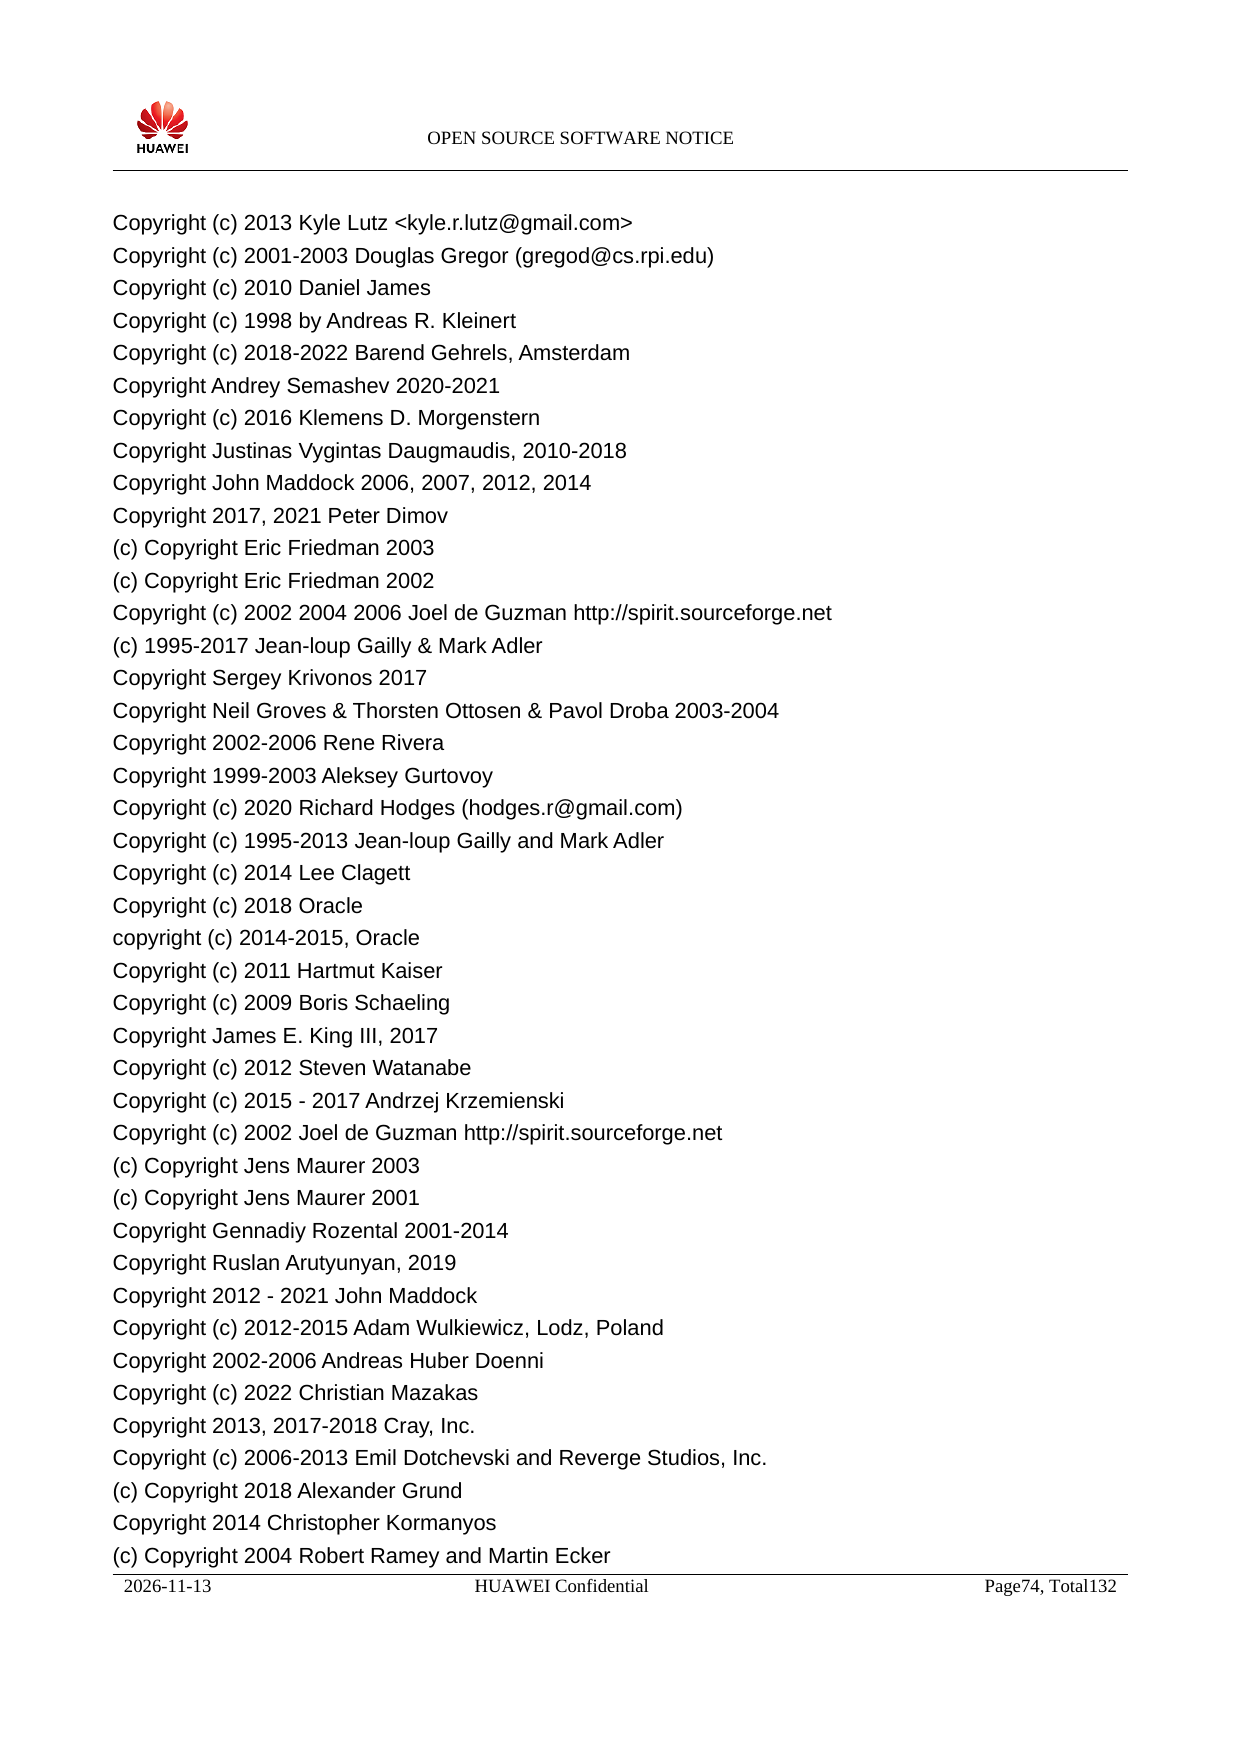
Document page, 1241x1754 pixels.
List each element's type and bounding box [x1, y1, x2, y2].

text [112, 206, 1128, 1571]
picture [125, 88, 200, 164]
